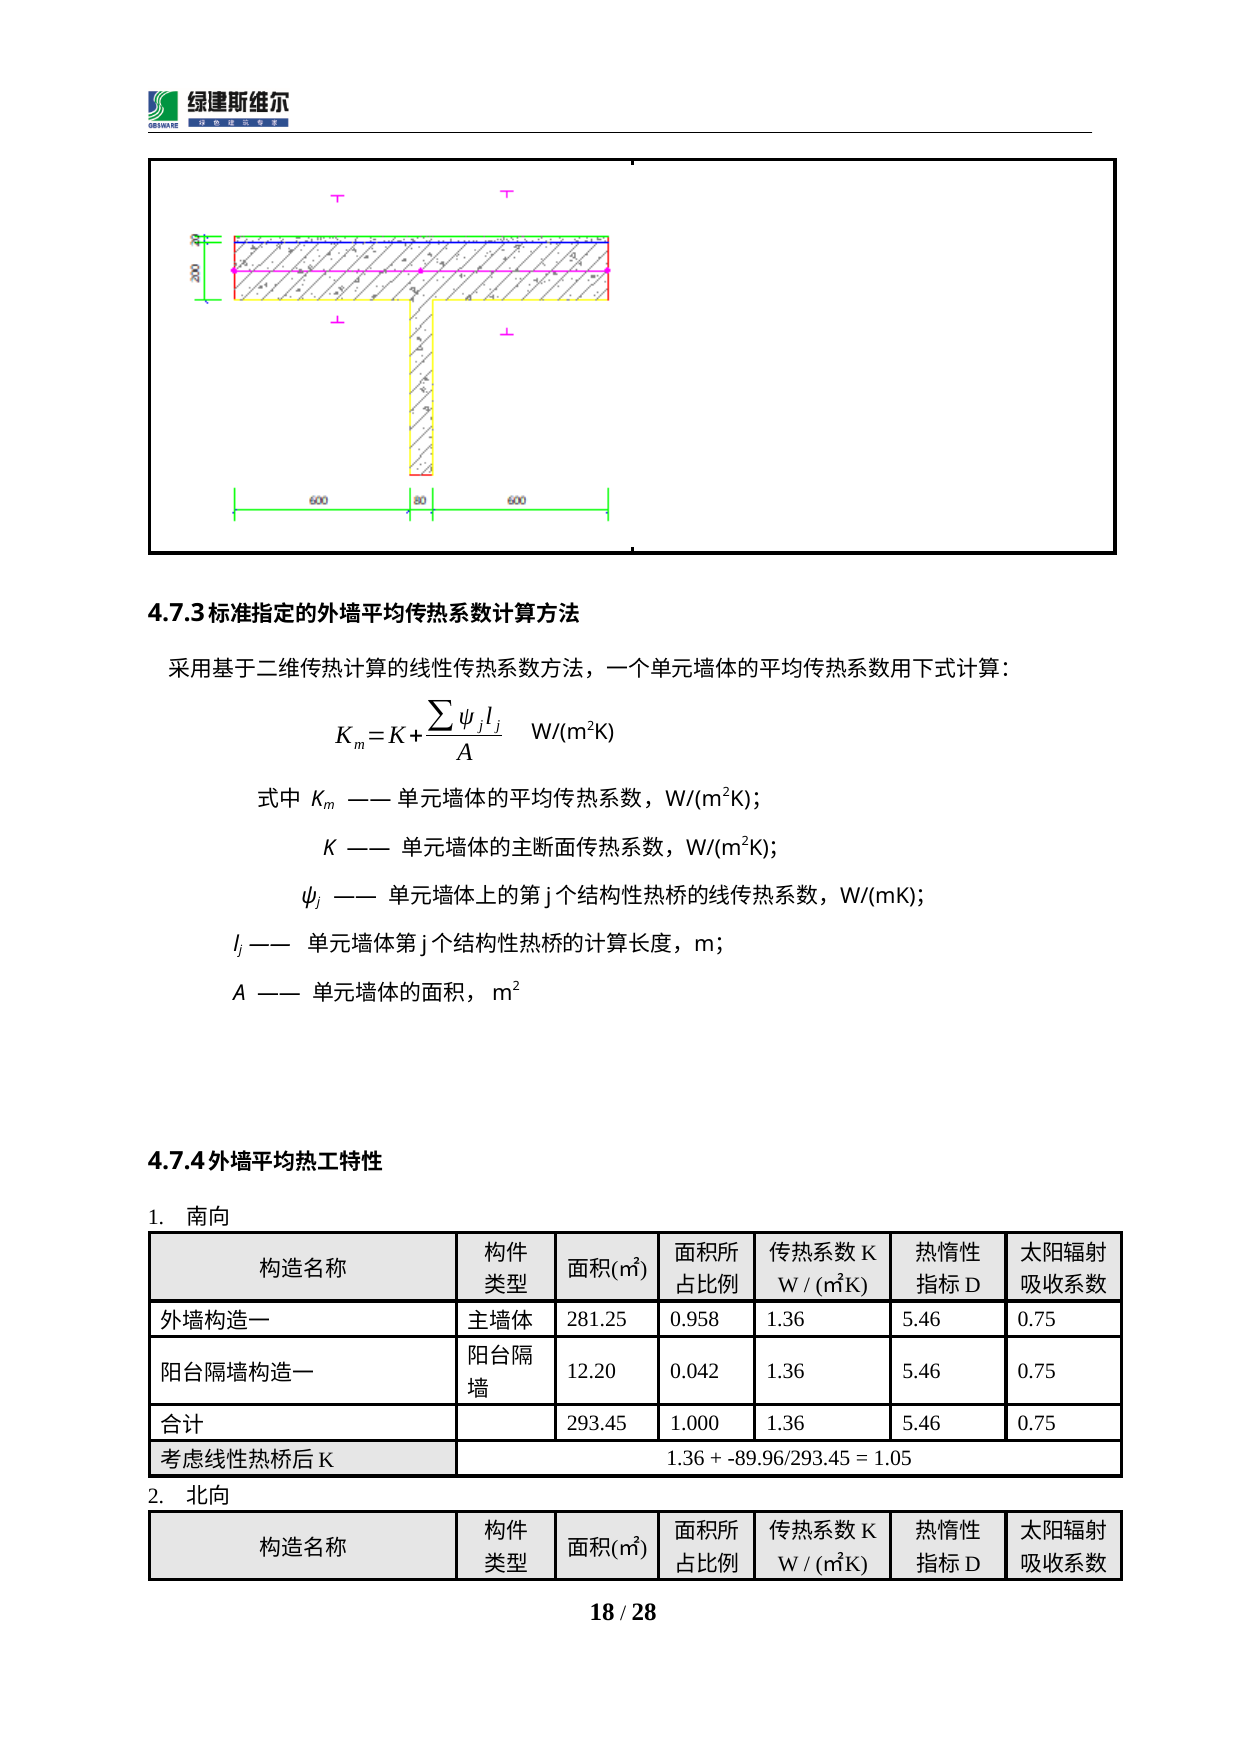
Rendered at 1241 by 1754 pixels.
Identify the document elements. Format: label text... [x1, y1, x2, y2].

text 2. 北向 [148, 1478, 1092, 1510]
table_cell 0.75 [1008, 1406, 1120, 1439]
table_header 面积所占比例 [660, 1513, 753, 1578]
table_cell 1.36 + -89.96/293.45 = 1.05 [458, 1442, 1120, 1474]
subtitle 外墙平均热工特性 [148, 1127, 1092, 1192]
table_header 热惰性 指标D [892, 1513, 1004, 1578]
table_header 太阳辐射 吸收系数 [1008, 1513, 1120, 1578]
table_header 热惰性 指标D [892, 1234, 1004, 1299]
table_header 面积(㎡) [557, 1513, 657, 1578]
text 采用基于二维传热计算的线性传热系数方法，一个单元墙体的平均传热系数用下式计算： [148, 651, 1092, 683]
table_header 太阳辐射 吸收系数 [1008, 1234, 1120, 1299]
table_cell 5.46 [892, 1303, 1004, 1335]
table_header 构件 类型 [458, 1234, 554, 1299]
picture [147, 88, 290, 130]
table_cell 1.36 [756, 1406, 889, 1439]
table_cell 5.46 [892, 1406, 1004, 1439]
table_header 面积所占比例 [660, 1234, 753, 1299]
table_cell 5.46 [892, 1338, 1004, 1403]
text 1. 南向 [148, 1199, 1092, 1231]
text W/(m2K) [148, 683, 1092, 781]
table_cell 1.000 [660, 1406, 753, 1439]
table_cell [634, 161, 1113, 551]
table_header 传热系数K W / (㎡K) [756, 1513, 889, 1578]
text A —— 单元墙体的面积， m2 [148, 974, 1092, 1007]
table_cell 293.45 [557, 1406, 657, 1439]
table_cell [151, 161, 631, 551]
table_cell 考虑线性热桥后K [151, 1442, 455, 1474]
table_cell 0.958 [660, 1303, 753, 1335]
table_cell 281.25 [557, 1303, 657, 1335]
table_cell 1.36 [756, 1338, 889, 1403]
table_cell 1.36 [756, 1303, 889, 1335]
text 式中 Km —— 单元墙体的平均传热系数，W/(m2K)； [148, 781, 1092, 813]
table_cell 0.75 [1008, 1303, 1120, 1335]
table_cell [458, 1406, 554, 1439]
text lj —— 单元墙体第j个结构性热桥的计算长度，m； [148, 926, 1092, 958]
table_header 面积(㎡) [557, 1234, 657, 1299]
table_cell 0.75 [1008, 1338, 1120, 1403]
table_header 构件 类型 [458, 1513, 554, 1578]
table_cell 外墙构造一 [151, 1303, 455, 1335]
table_cell 0.042 [660, 1338, 753, 1403]
text ψj —— 单元墙体上的第j个结构性热桥的线传热系数，W/(mK)； [148, 877, 1092, 910]
table_cell 阳台隔墙构造一 [151, 1338, 455, 1403]
text K —— 单元墙体的主断面传热系数，W/(m2K)； [148, 829, 1092, 862]
table_header 构造名称 [151, 1234, 455, 1299]
subtitle 标准指定的外墙平均传热系数计算方法 [148, 579, 1092, 644]
picture [160, 165, 644, 547]
table_cell 合计 [151, 1406, 455, 1439]
table_cell 阳台隔墙 [458, 1338, 554, 1403]
table_cell 12.20 [557, 1338, 657, 1403]
table_cell 主墙体 [458, 1303, 554, 1335]
table_header 构造名称 [151, 1513, 455, 1578]
table_header 传热系数K W / (㎡K) [756, 1234, 889, 1299]
